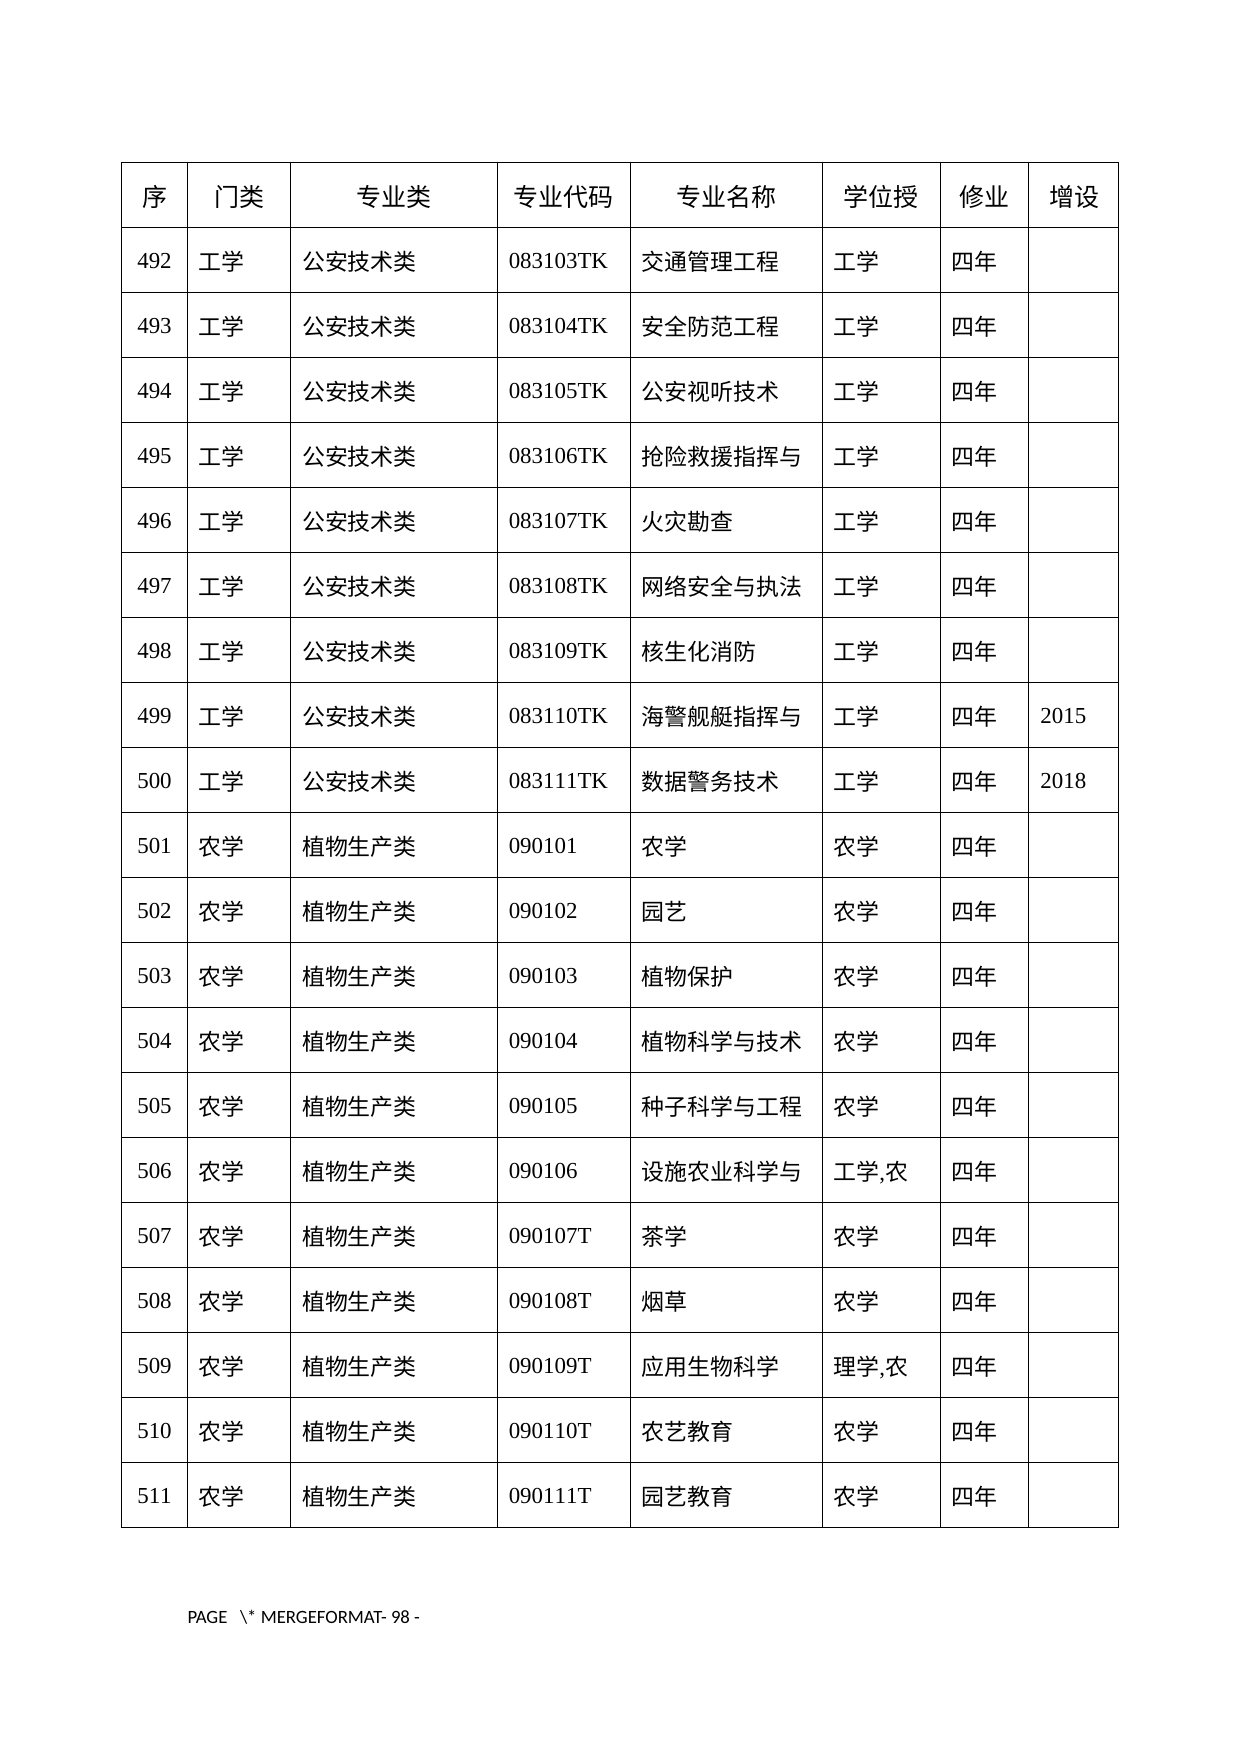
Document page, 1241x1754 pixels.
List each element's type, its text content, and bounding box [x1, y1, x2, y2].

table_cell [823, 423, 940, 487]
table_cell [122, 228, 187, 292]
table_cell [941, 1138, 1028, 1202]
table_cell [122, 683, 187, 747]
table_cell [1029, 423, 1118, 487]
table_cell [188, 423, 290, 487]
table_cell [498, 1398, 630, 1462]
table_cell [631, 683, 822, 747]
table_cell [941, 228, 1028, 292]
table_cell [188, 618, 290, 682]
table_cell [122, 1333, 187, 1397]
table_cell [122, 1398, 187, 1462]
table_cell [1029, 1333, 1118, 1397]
table_header 序号 [122, 163, 187, 227]
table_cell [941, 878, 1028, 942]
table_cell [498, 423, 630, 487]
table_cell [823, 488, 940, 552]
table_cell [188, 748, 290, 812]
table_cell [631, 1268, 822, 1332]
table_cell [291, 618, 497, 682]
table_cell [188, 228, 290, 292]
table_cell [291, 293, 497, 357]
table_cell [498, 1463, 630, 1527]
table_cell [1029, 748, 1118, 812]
table_header 门类 [188, 163, 290, 227]
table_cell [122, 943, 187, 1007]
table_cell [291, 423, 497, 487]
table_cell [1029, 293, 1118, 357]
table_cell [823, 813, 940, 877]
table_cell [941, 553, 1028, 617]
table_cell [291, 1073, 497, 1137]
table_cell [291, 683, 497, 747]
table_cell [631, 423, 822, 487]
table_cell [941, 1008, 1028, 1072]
table_header 专业名称 [631, 163, 822, 227]
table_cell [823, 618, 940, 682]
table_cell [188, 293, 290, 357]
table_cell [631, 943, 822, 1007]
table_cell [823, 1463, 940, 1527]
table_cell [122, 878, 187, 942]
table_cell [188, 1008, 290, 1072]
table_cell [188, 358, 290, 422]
table_header 专业类 [291, 163, 497, 227]
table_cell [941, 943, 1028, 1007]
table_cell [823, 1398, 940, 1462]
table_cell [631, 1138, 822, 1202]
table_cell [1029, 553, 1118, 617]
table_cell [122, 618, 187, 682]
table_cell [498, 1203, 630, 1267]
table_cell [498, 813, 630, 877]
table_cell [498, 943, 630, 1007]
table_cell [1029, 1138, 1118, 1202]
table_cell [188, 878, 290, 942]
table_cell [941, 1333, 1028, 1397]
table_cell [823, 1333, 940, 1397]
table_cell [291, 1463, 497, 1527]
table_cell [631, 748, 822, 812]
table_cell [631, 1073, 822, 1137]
table_header 增设年份 [1029, 163, 1118, 227]
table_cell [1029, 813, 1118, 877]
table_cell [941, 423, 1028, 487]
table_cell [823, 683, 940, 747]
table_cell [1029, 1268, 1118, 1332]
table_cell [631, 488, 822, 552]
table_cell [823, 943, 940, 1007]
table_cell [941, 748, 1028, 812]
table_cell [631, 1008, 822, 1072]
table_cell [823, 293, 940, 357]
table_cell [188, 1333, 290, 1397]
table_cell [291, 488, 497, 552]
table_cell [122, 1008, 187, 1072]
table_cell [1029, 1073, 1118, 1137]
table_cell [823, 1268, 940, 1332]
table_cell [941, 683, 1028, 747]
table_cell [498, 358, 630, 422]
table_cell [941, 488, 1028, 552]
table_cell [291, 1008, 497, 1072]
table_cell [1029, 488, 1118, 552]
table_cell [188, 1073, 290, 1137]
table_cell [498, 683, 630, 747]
table_header 学位授予门类 [823, 163, 940, 227]
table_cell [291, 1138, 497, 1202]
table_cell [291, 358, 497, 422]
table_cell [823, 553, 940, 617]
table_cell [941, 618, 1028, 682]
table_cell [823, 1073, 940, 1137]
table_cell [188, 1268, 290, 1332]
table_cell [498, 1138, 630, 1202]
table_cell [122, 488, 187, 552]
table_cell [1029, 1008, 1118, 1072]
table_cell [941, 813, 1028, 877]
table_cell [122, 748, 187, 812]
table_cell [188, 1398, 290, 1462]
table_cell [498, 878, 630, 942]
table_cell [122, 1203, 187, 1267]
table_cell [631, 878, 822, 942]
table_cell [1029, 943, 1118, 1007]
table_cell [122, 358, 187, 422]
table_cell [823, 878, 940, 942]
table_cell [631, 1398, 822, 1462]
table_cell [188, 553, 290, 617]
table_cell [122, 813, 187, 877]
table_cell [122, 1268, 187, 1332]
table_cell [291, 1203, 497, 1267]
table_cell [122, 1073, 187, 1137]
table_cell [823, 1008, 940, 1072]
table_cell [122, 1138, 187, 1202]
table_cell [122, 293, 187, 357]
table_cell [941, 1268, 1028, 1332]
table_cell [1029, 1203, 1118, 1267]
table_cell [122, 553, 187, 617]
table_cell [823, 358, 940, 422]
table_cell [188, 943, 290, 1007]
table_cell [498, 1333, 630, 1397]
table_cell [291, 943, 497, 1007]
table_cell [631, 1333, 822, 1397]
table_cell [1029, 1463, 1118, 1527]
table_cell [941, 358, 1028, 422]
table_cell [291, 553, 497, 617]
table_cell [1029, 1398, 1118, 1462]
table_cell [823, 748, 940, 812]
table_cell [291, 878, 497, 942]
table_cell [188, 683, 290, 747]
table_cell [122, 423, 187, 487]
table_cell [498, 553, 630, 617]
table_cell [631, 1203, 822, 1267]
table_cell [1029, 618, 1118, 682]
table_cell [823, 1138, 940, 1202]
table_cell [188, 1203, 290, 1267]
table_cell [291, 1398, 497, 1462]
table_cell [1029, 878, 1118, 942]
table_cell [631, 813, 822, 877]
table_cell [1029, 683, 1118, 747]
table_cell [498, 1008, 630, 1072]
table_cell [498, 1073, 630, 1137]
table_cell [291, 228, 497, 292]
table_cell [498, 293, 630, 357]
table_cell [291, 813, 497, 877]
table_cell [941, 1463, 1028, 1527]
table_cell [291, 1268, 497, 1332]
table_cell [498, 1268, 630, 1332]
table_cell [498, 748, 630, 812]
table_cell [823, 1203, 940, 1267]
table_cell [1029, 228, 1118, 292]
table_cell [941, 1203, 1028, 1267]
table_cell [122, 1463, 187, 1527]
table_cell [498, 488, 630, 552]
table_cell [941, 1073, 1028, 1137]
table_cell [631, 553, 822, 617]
table_header 专业代码 [498, 163, 630, 227]
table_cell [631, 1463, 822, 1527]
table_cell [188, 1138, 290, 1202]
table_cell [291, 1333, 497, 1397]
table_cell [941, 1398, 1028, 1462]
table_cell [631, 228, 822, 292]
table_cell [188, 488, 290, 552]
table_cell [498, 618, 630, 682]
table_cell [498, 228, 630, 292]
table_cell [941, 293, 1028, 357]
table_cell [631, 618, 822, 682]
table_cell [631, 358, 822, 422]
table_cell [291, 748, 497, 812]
table_header 修业年限 [941, 163, 1028, 227]
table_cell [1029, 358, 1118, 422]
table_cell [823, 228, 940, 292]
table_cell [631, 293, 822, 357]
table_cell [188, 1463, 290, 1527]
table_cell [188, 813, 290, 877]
